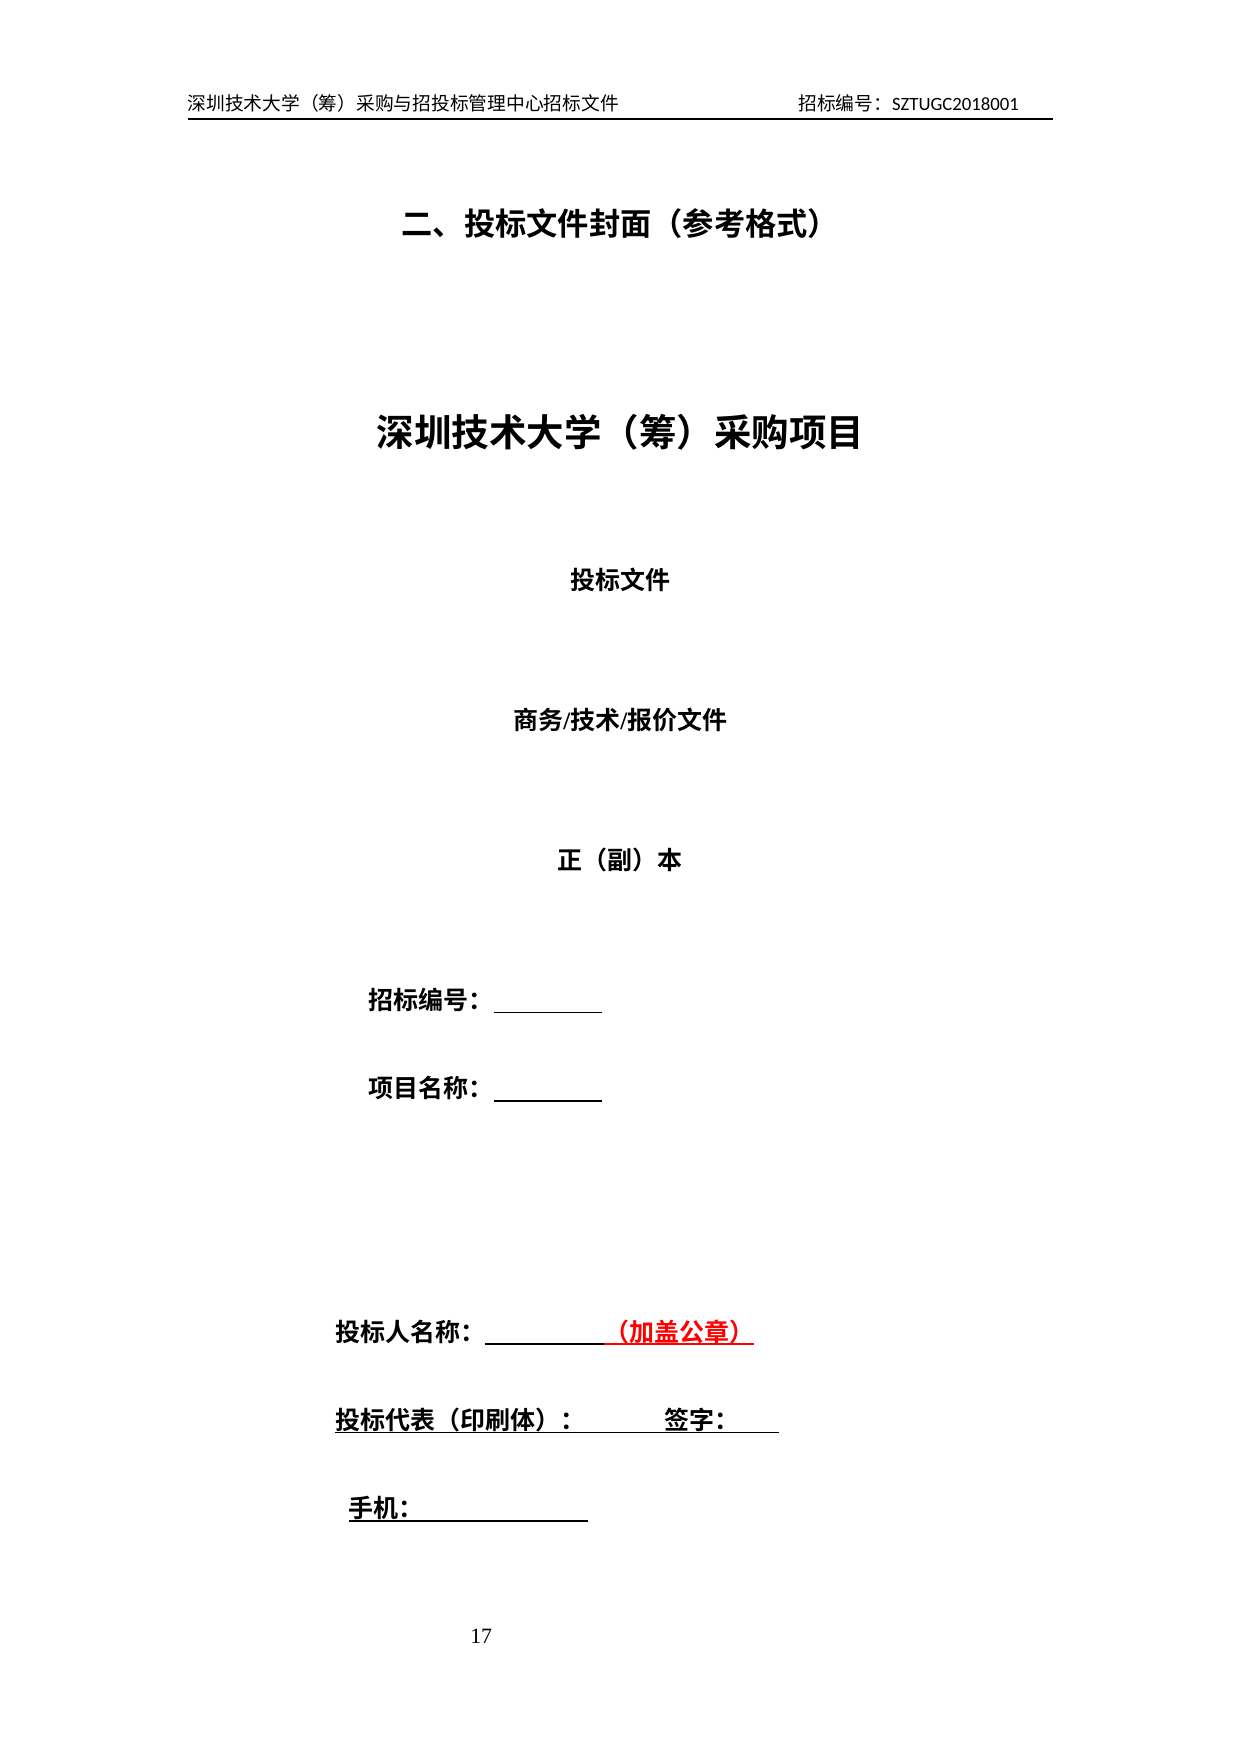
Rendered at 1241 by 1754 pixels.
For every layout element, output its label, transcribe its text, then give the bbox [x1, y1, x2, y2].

text 商务/技术/报价文件 [187, 686, 1053, 751]
text 投标人名称： （加盖公章） [187, 1298, 1053, 1363]
text 投标文件 [187, 546, 1053, 611]
text 正（副）本 [187, 826, 1053, 891]
text 投标代表（印刷体）： 签字： [187, 1386, 1053, 1451]
text 手机： [187, 1474, 1053, 1539]
subtitle 二、投标文件封面（参考格式） [187, 189, 1053, 254]
text 招标编号： [187, 966, 1053, 1031]
text 项目名称： [187, 1054, 1053, 1119]
text 深圳技术大学（筹）采购项目 [187, 397, 1053, 462]
